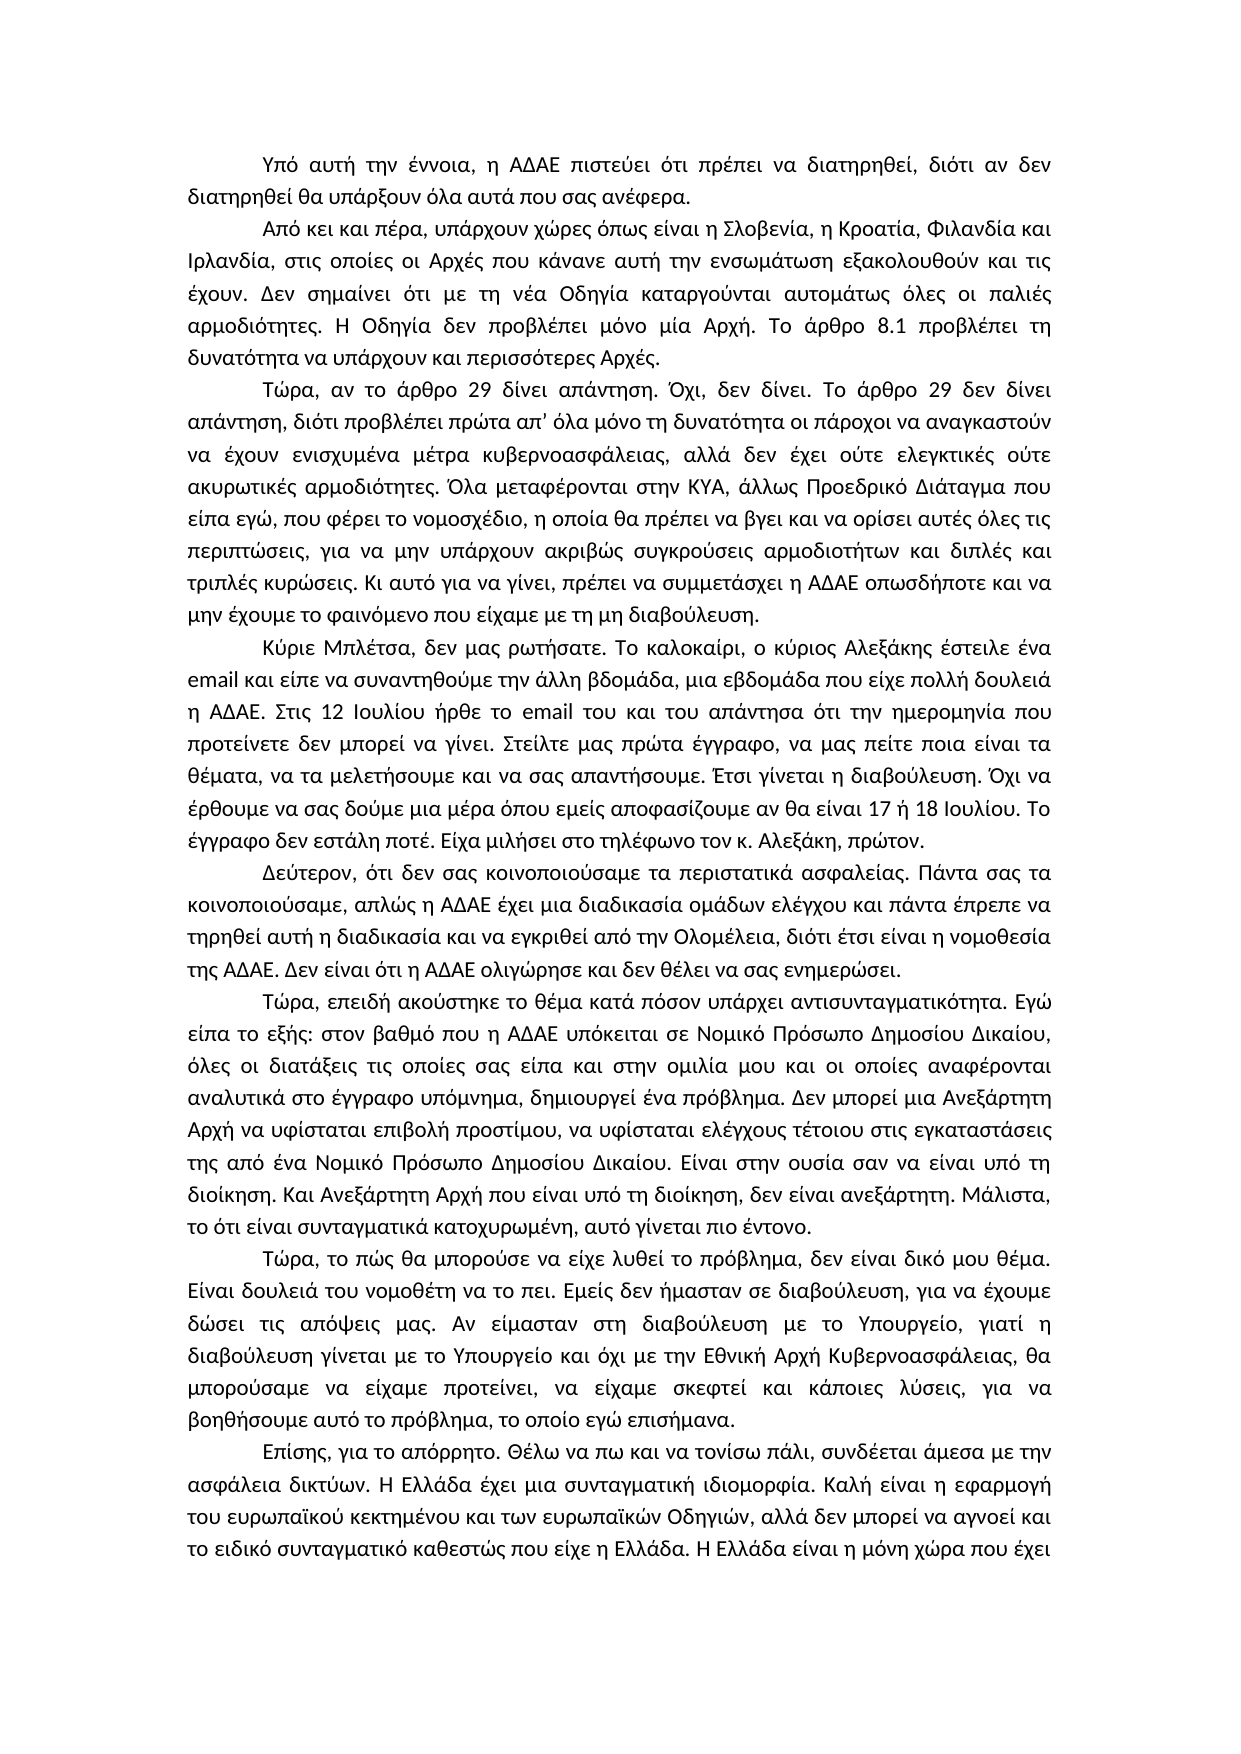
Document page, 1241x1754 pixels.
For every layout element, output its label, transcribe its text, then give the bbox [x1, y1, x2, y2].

text Από κει και πέρα, υπάρχουν χώρες όπως είναι η Σλοβενία, η Κροατία, Φιλανδία και Ιρλανδία, στις οποίες οι Αρχές που κάνανε αυτή την ενσωμάτωση εξακολουθούν και τις έχουν. Δεν σημαίνει ότι με τη νέα Οδηγία καταργούνται αυτομάτως όλες οι παλιές αρμοδιότητες. Η Οδηγία δεν προβλέπει μόνο μία Αρχή. Το άρθρο 8.1 προβλέπει τη δυνατότητα να υπάρχουν και περισσότερες Αρχές. [187, 214, 1053, 371]
text Τώρα, επειδή ακούστηκε το θέμα κατά πόσον υπάρχει αντισυνταγματικότητα. Εγώ είπα το εξής: στον βαθμό που η ΑΔΑΕ υπόκειται σε Νομικό Πρόσωπο Δημοσίου Δικαίου, όλες οι διατάξεις τις οποίες σας είπα και στην ομιλία μου και οι οποίες αναφέρονται αναλυτικά στο έγγραφο υπόμνημα, δημιουργεί ένα πρόβλημα. Δεν μπορεί μια Ανεξάρτητη Αρχή να υφίσταται επιβολή προστίμου, να υφίσταται ελέγχους τέτοιου στις εγκαταστάσεις της από ένα Νομικό Πρόσωπο Δημοσίου Δικαίου. Είναι στην ουσία σαν να είναι υπό τη διοίκηση. Και Ανεξάρτητη Αρχή που είναι υπό τη διοίκηση, δεν είναι ανεξάρτητη. Μάλιστα, το ότι είναι συνταγματικά κατοχυρωμένη, αυτό γίνεται πιο έντονο. [187, 987, 1053, 1240]
text Δεύτερον, ότι δεν σας κοινοποιούσαμε τα περιστατικά ασφαλείας. Πάντα σας τα κοινοποιούσαμε, απλώς η ΑΔΑΕ έχει μια διαδικασία ομάδων ελέγχου και πάντα έπρεπε να τηρηθεί αυτή η διαδικασία και να εγκριθεί από την Ολομέλεια, διότι έτσι είναι η νομοθεσία της ΑΔΑΕ. Δεν είναι ότι η ΑΔΑΕ ολιγώρησε και δεν θέλει να σας ενημερώσει. [187, 858, 1053, 983]
text Κύριε Μπλέτσα, δεν μας ρωτήσατε. Το καλοκαίρι, ο κύριος Αλεξάκης έστειλε ένα email και είπε να συναντηθούμε την άλλη βδομάδα, μια εβδομάδα που είχε πολλή δουλειά η ΑΔΑΕ. Στις 12 Ιουλίου ήρθε το email του και του απάντησα ότι την ημερομηνία που προτείνετε δεν μπορεί να γίνει. Στείλτε μας πρώτα έγγραφο, να μας πείτε ποια είναι τα θέματα, να τα μελετήσουμε και να σας απαντήσουμε. Έτσι γίνεται η διαβούλευση. Όχι να έρθουμε να σας δούμε μια μέρα όπου εμείς αποφασίζουμε αν θα είναι 17 ή 18 Ιουλίου. Το έγγραφο δεν εστάλη ποτέ. Είχα μιλήσει στο τηλέφωνο τον κ. Αλεξάκη, πρώτον. [187, 633, 1053, 854]
text Τώρα, αν το άρθρο 29 δίνει απάντηση. Όχι, δεν δίνει. Το άρθρο 29 δεν δίνει απάντηση, διότι προβλέπει πρώτα απ’ όλα μόνο τη δυνατότητα οι πάροχοι να αναγκαστούν να έχουν ενισχυμένα μέτρα κυβερνοασφάλειας, αλλά δεν έχει ούτε ελεγκτικές ούτε ακυρωτικές αρμοδιότητες. Όλα μεταφέρονται στην ΚΥΑ, άλλως Προεδρικό Διάταγμα που είπα εγώ, που φέρει το νομοσχέδιο, η οποία θα πρέπει να βγει και να ορίσει αυτές όλες τις περιπτώσεις, για να μην υπάρχουν ακριβώς συγκρούσεις αρμοδιοτήτων και διπλές και τριπλές κυρώσεις. Κι αυτό για να γίνει, πρέπει να συμμετάσχει η ΑΔΑΕ οπωσδήποτε και να μην έχουμε το φαινόμενο που είχαμε με τη μη διαβούλευση. [187, 375, 1053, 629]
text Υπό αυτή την έννοια, η ΑΔΑΕ πιστεύει ότι πρέπει να διατηρηθεί, διότι αν δεν διατηρηθεί θα υπάρξουν όλα αυτά που σας ανέφερα. [187, 150, 1053, 210]
text Τώρα, το πώς θα μπορούσε να είχε λυθεί το πρόβλημα, δεν είναι δικό μου θέμα. Είναι δουλειά του νομοθέτη να το πει. Εμείς δεν ήμασταν σε διαβούλευση, για να έχουμε δώσει τις απόψεις μας. Αν είμασταν στη διαβούλευση με το Υπουργείο, γιατί η διαβούλευση γίνεται με το Υπουργείο και όχι με την Εθνική Αρχή Κυβερνοασφάλειας, θα μπορούσαμε να είχαμε προτείνει, να είχαμε σκεφτεί και κάποιες λύσεις, για να βοηθήσουμε αυτό το πρόβλημα, το οποίο εγώ επισήμανα. [187, 1244, 1053, 1433]
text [187, 1437, 1053, 1562]
